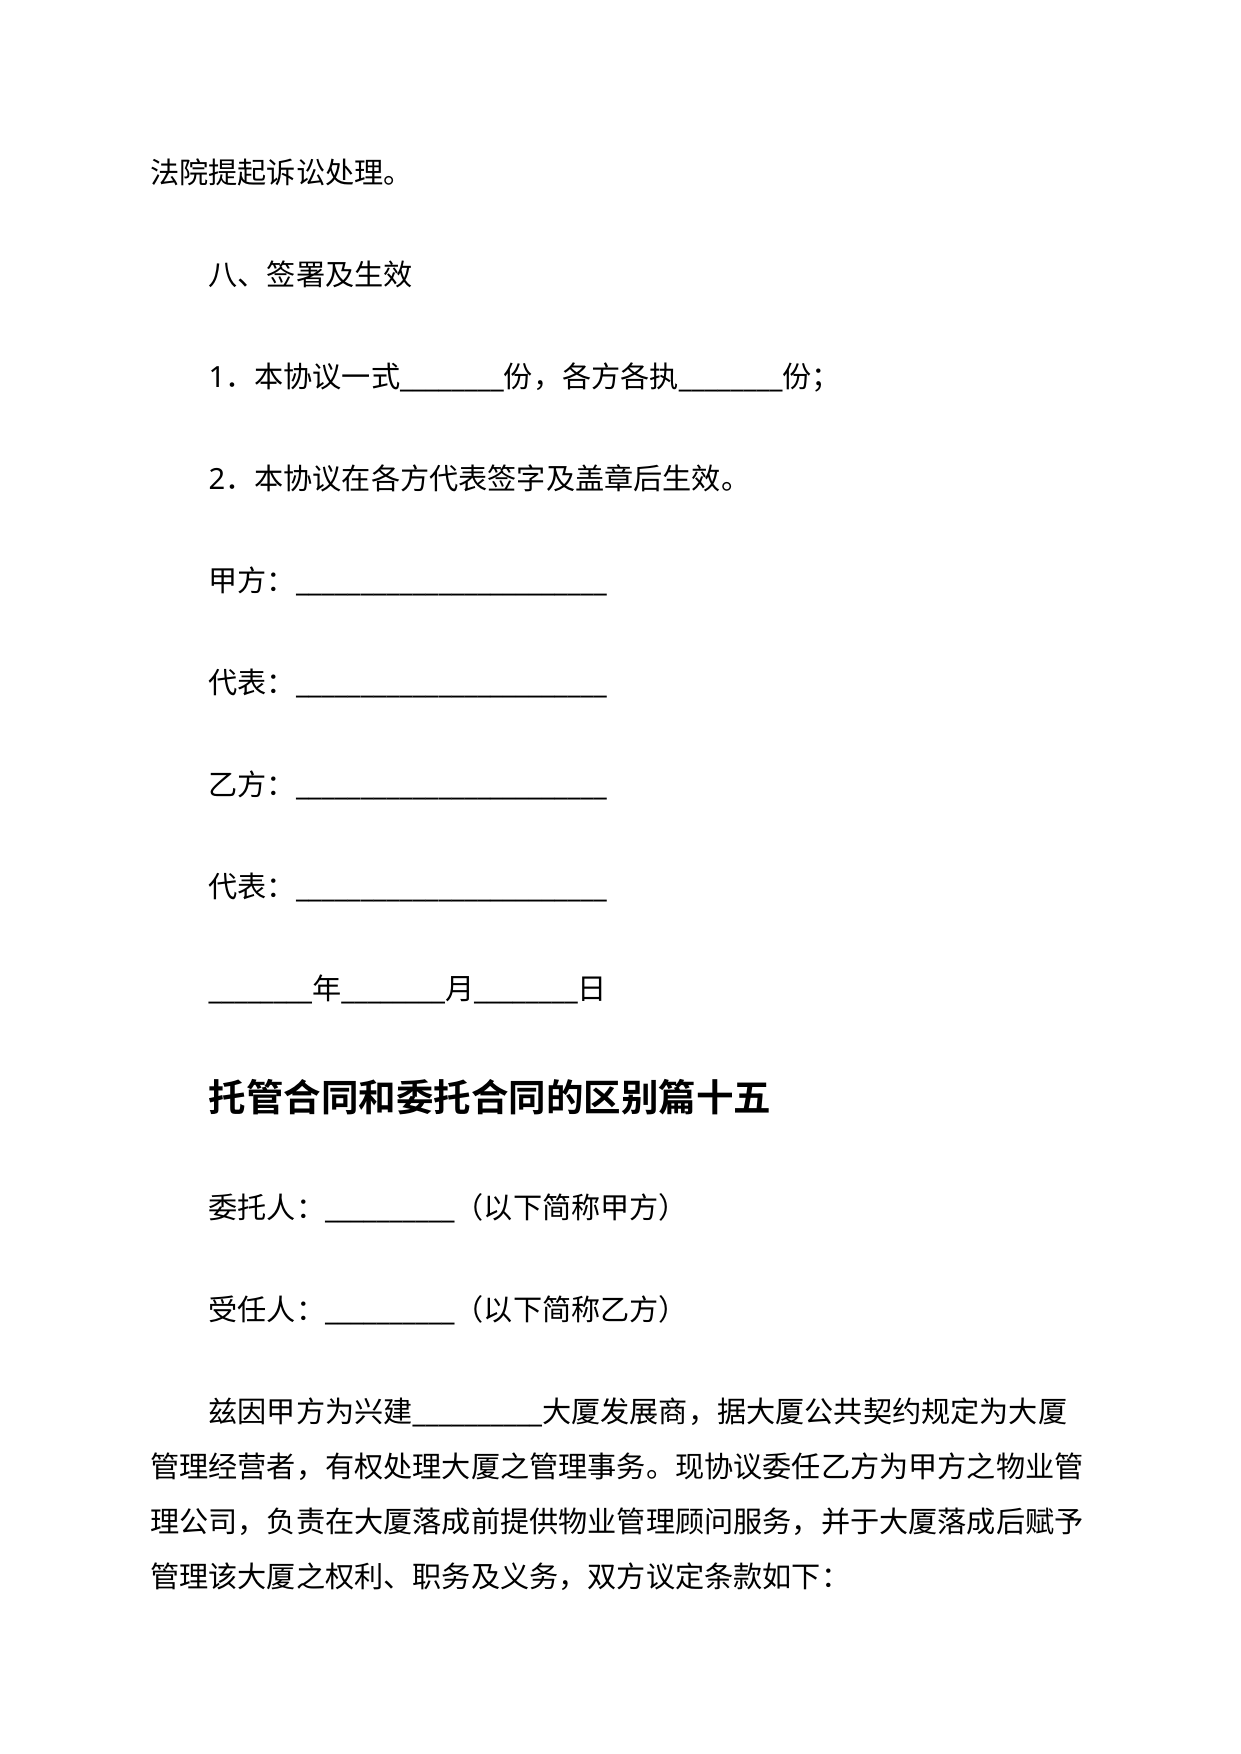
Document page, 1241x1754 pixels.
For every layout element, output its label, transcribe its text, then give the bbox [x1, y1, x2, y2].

text 托管合同和委托合同的区别篇十五 [150, 1067, 1090, 1122]
text 兹因甲方为兴建__________大厦发展商，据大厦公共契约规定为大厦管理经营者，有权处理大厦之管理事务。现协议委任乙方为甲方之物业管理公司，负责在大厦落成前提供物业管理顾问服务，并于大厦落成后赋予管理该大厦之权利、职务及义务，双方议定条款如下： [150, 1389, 1090, 1596]
text 代表：________________________ [150, 863, 1090, 906]
text 代表：________________________ [150, 659, 1090, 702]
text ________年________月________日 [150, 965, 1090, 1008]
text 1．本协议一式________份，各方各执________份； [150, 353, 1090, 396]
text 委托人：__________（以下简称甲方） [150, 1185, 1090, 1227]
text 乙方：________________________ [150, 761, 1090, 804]
text 受任人：__________（以下简称乙方） [150, 1287, 1090, 1329]
text 八、签署及生效 [150, 252, 1090, 294]
text 2．本协议在各方代表签字及盖章后生效。 [150, 456, 1090, 498]
text 甲方：________________________ [150, 557, 1090, 600]
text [150, 150, 1090, 192]
